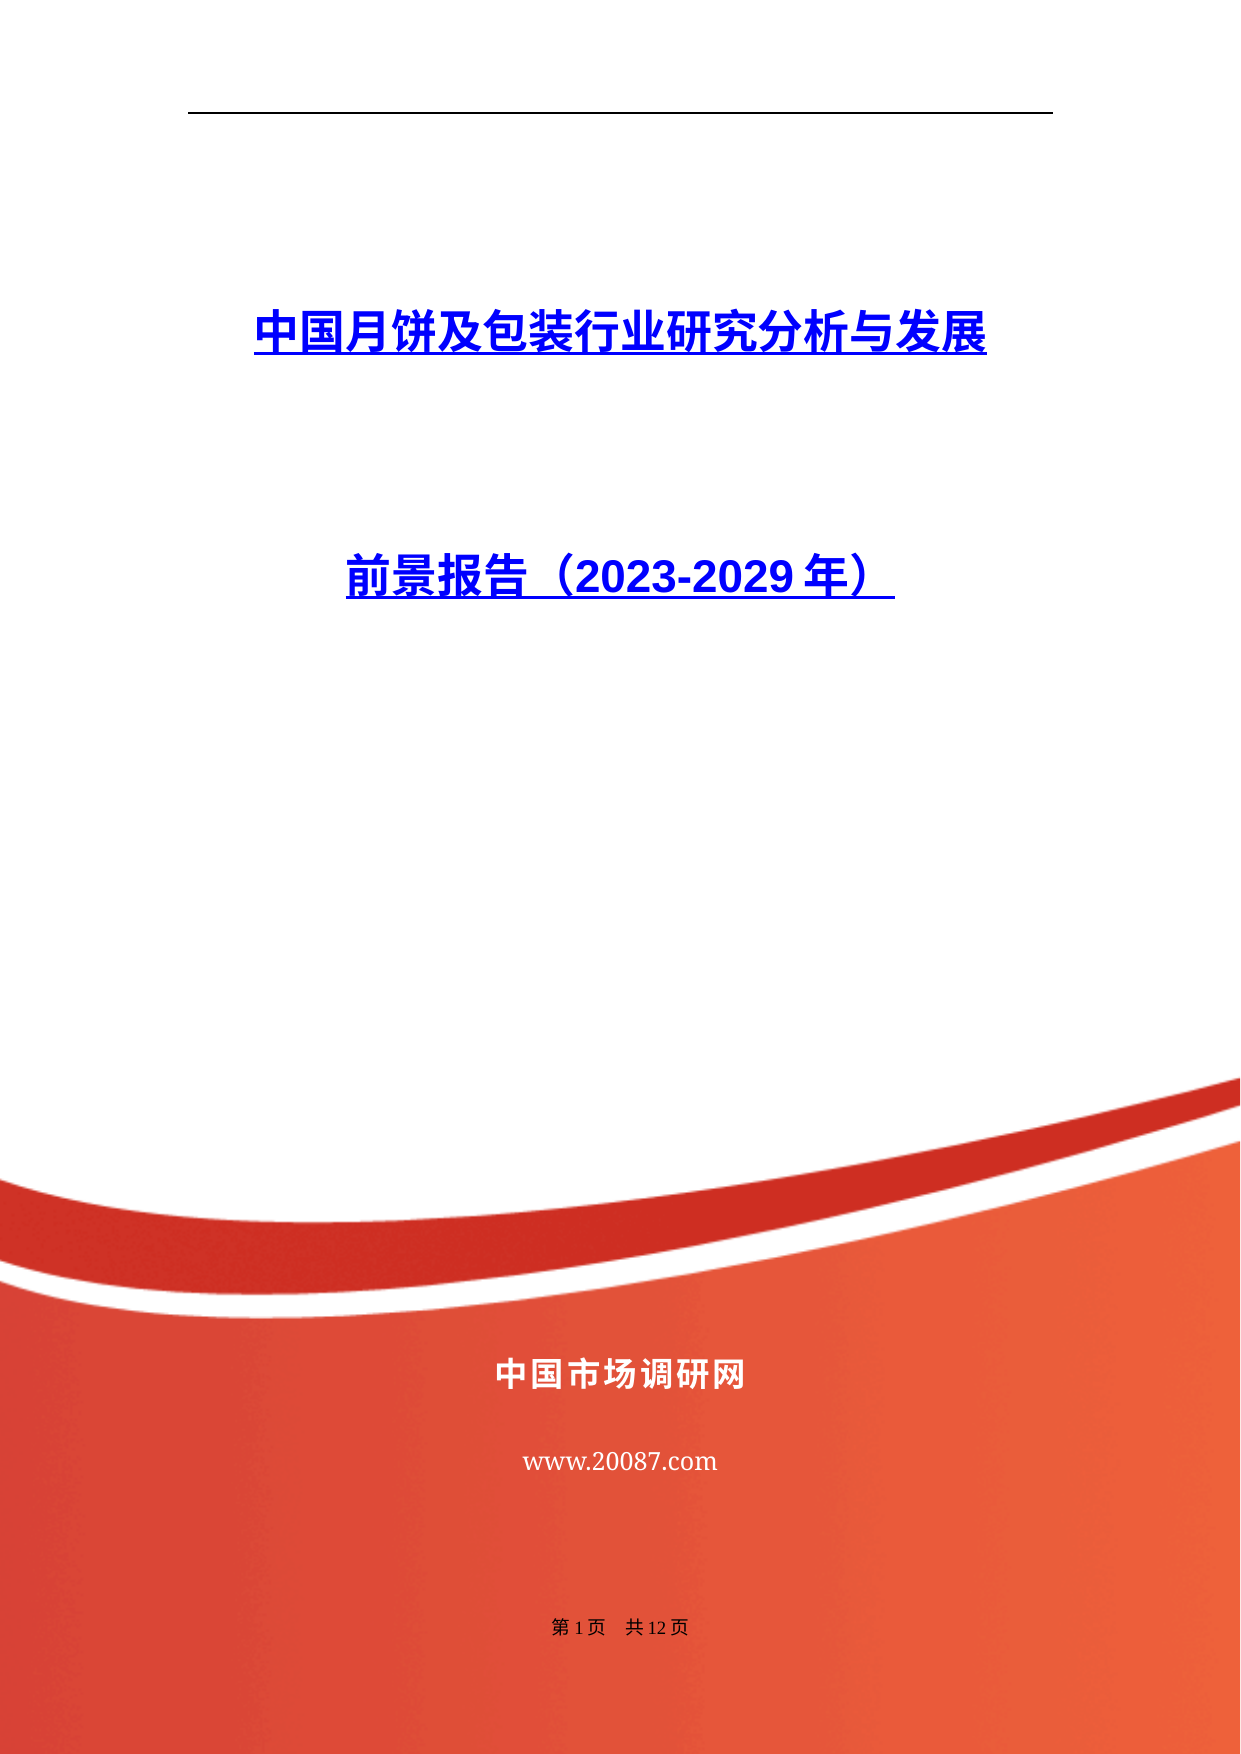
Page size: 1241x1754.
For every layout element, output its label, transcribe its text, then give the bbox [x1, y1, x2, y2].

table_header 中国月饼及包装行业研究分析与发展前景报告（2023-2029年） [188, 207, 1053, 773]
picture [0, 1006, 1241, 1754]
text www.20087.com [187, 1428, 1053, 1493]
subtitle 中国市场调研网 [187, 1339, 1053, 1404]
